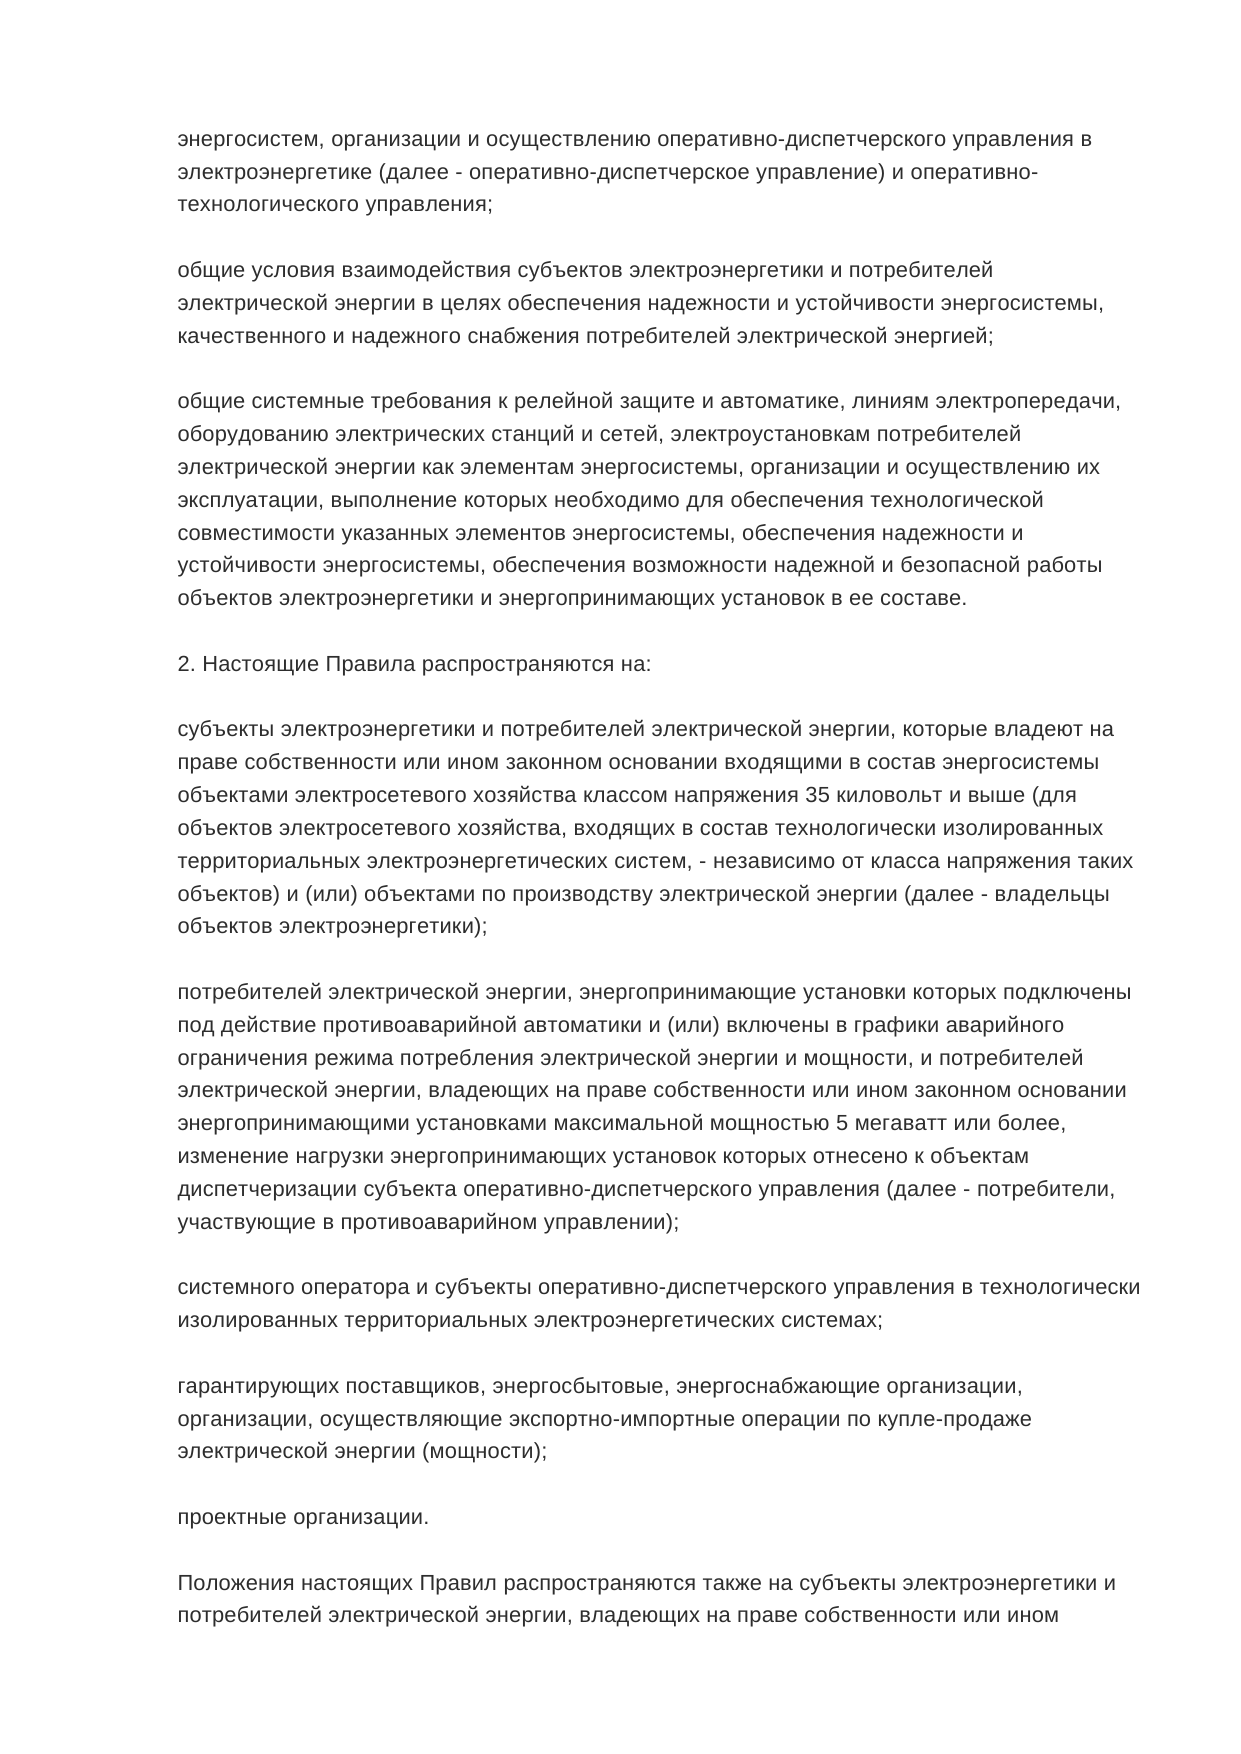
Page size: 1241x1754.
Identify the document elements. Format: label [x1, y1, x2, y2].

text [177, 643, 1152, 1627]
text [177, 118, 1152, 643]
